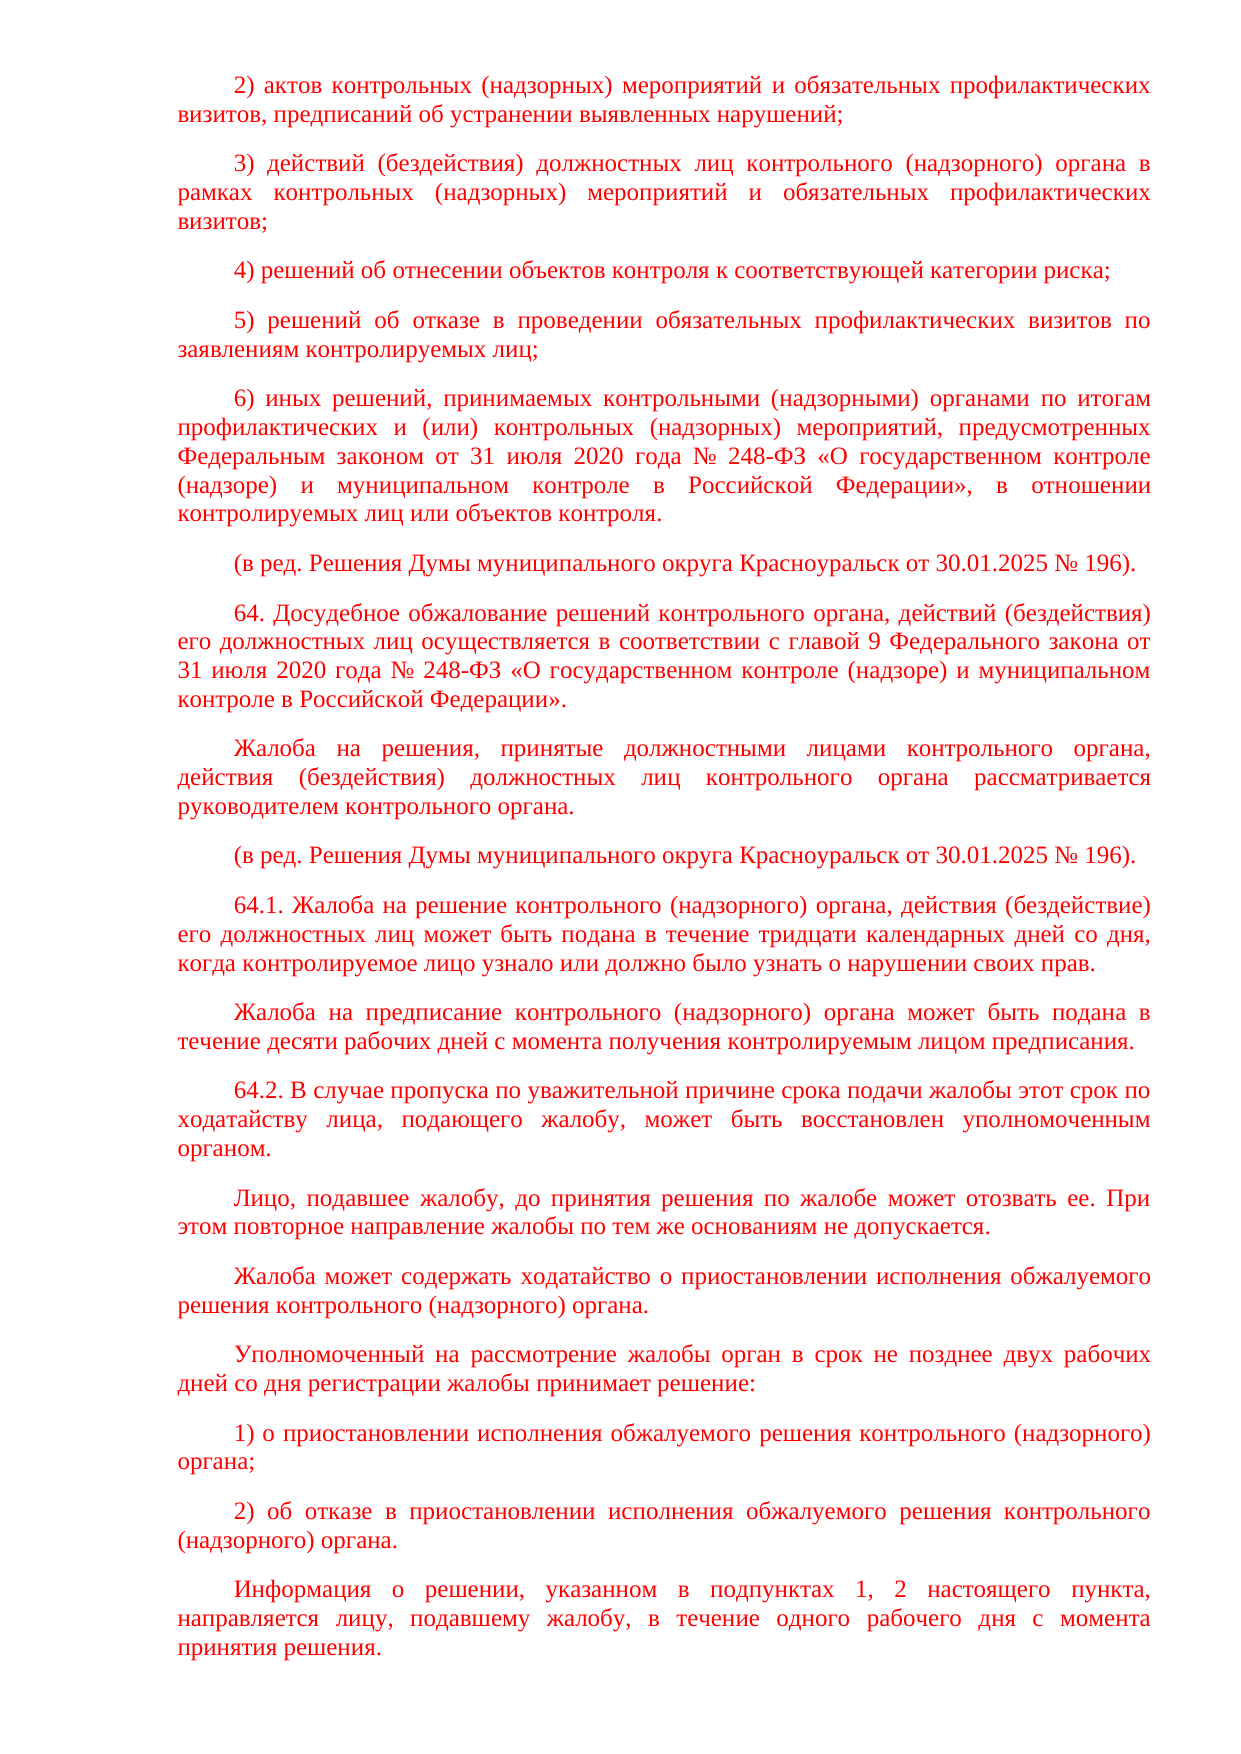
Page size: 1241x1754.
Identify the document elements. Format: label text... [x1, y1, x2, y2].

text (в ред. Решения Думы муниципального округа Красноуральск от 30.01.2025 № 196). [177, 548, 1152, 577]
text 2) актов контрольных (надзорных) мероприятий и обязательных профилактических визитов, предписаний об устранении выявленных нарушений; [177, 70, 1152, 128]
text Информация о решении, указанном в подпунктах 1, 2 настоящего пункта, направляется лицу, подавшему жалобу, в течение одного рабочего дня с момента принятия решения. [177, 1574, 1152, 1661]
text Лицо, подавшее жалобу, до принятия решения по жалобе может отозвать ее. При этом повторное направление жалобы по тем же основаниям не допускается. [177, 1183, 1152, 1240]
text 3) действий (бездействия) должностных лиц контрольного (надзорного) органа в рамках контрольных (надзорных) мероприятий и обязательных профилактических визитов; [177, 148, 1152, 235]
text Жалоба на предписание контрольного (надзорного) органа может быть подана в течение десяти рабочих дней с момента получения контролируемым лицом предписания. [177, 997, 1152, 1055]
text 64.2. В случае пропуска по уважительной причине срока подачи жалобы этот срок по ходатайству лица, подающего жалобу, может быть восстановлен уполномоченным органом. [177, 1076, 1152, 1162]
text 64. Досудебное обжалование решений контрольного органа, действий (бездействия) его должностных лиц осуществляется в соответствии с главой 9 Федерального закона от 31 июля 2020 года № 248-ФЗ «О государственном контроле (надзоре) и муниципальном контроле в Российской Федерации». [177, 598, 1152, 713]
text 2) об отказе в приостановлении исполнения обжалуемого решения контрольного (надзорного) органа. [177, 1496, 1152, 1553]
text 6) иных решений, принимаемых контрольными (надзорными) органами по итогам профилактических и (или) контрольных (надзорных) мероприятий, предусмотренных Федеральным законом от 31 июля 2020 года № 248-ФЗ «О государственном контроле (надзоре) и муниципальном контроле в Российской Федерации», в отношении контролируемых лиц или объектов контроля. [177, 383, 1152, 527]
text 64.1. Жалоба на решение контрольного (надзорного) органа, действия (бездействие) его должностных лиц может быть подана в течение тридцати календарных дней со дня, когда контролируемое лицо узнало или должно было узнать о нарушении своих прав. [177, 890, 1152, 976]
text Жалоба на решения, принятые должностными лицами контрольного органа, действия (бездействия) должностных лиц контрольного органа рассматривается руководителем контрольного органа. [177, 733, 1152, 820]
text Жалоба может содержать ходатайство о приостановлении исполнения обжалуемого решения контрольного (надзорного) органа. [177, 1261, 1152, 1318]
text 1) о приостановлении исполнения обжалуемого решения контрольного (надзорного) органа; [177, 1418, 1152, 1475]
text (в ред. Решения Думы муниципального округа Красноуральск от 30.01.2025 № 196). [177, 841, 1152, 869]
text Уполномоченный на рассмотрение жалобы орган в срок не позднее двух рабочих дней со дня регистрации жалобы принимает решение: [177, 1339, 1152, 1397]
text 5) решений об отказе в проведении обязательных профилактических визитов по заявлениям контролируемых лиц; [177, 305, 1152, 363]
text 4) решений об отнесении объектов контроля к соответствующей категории риска; [177, 256, 1152, 284]
